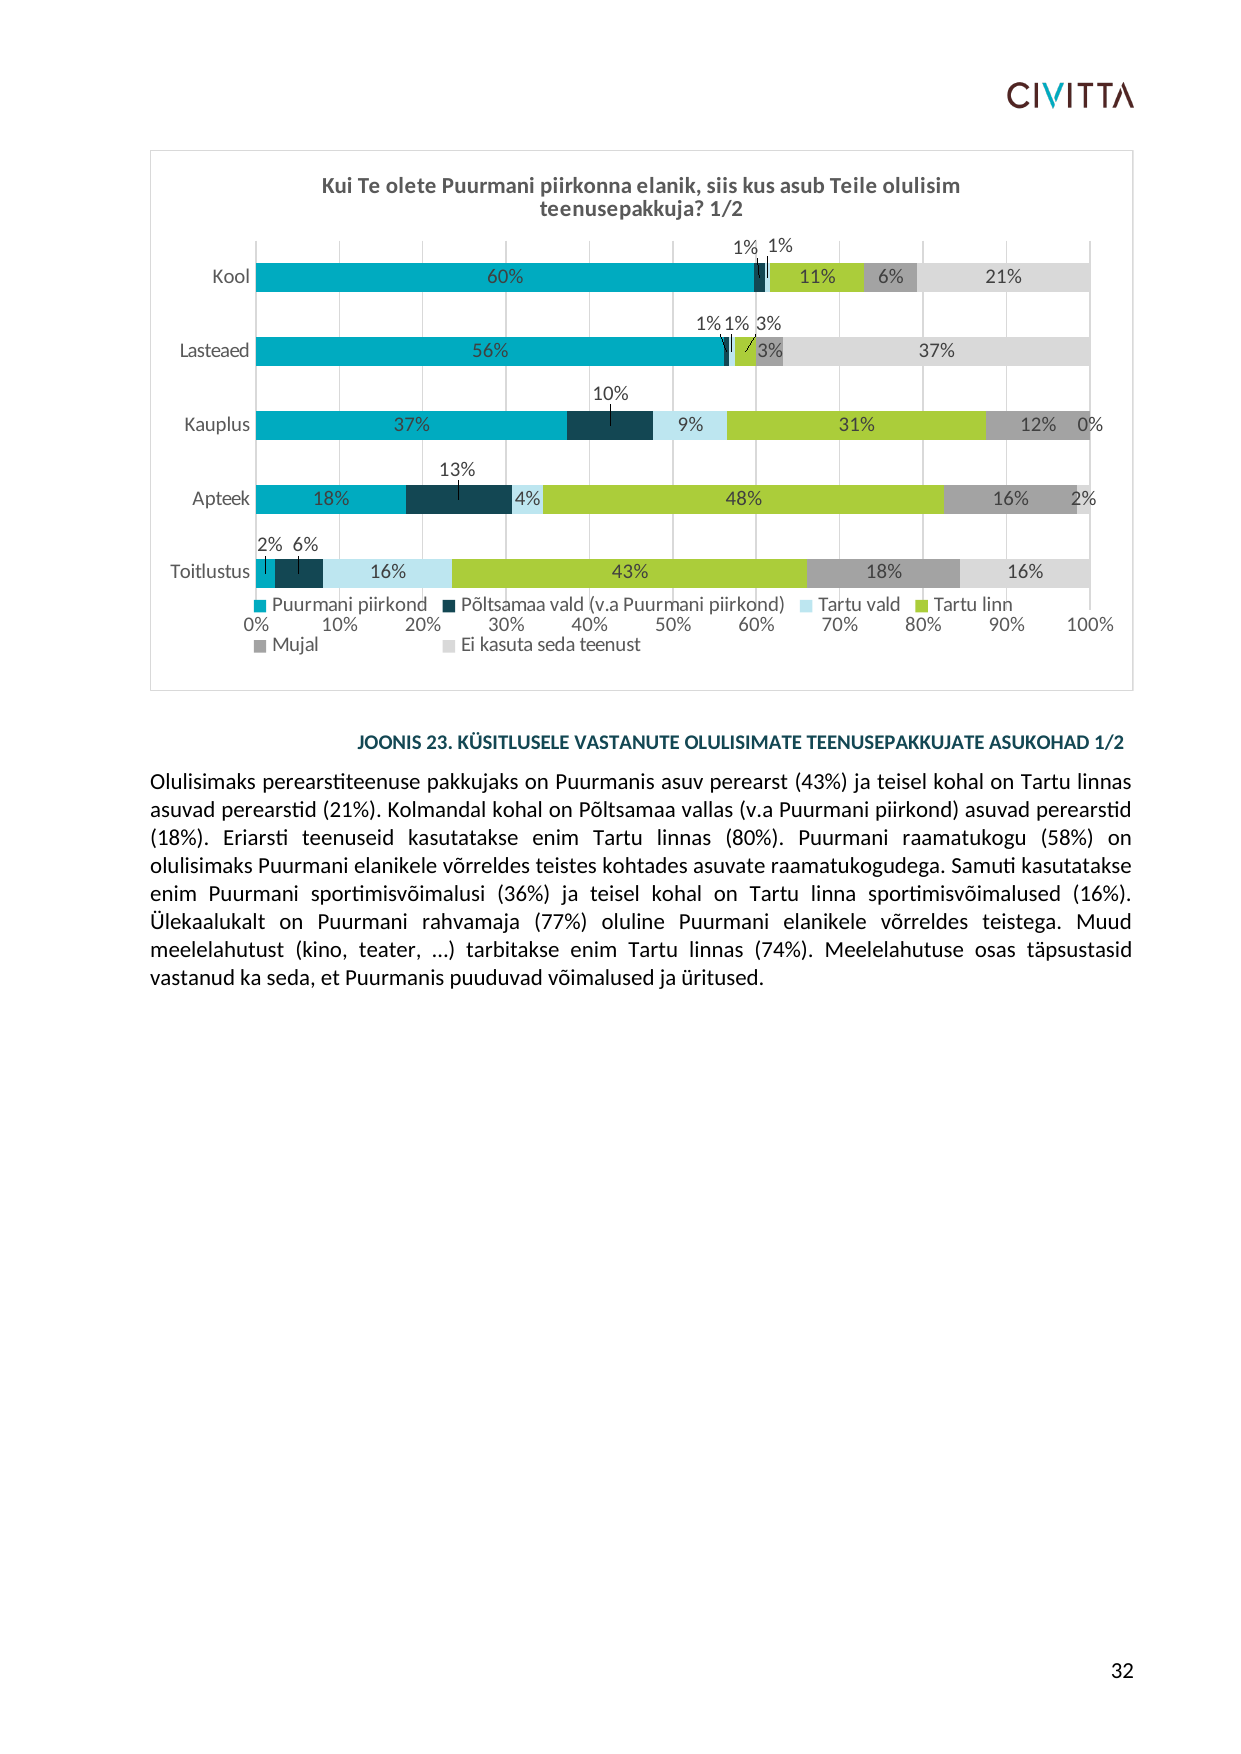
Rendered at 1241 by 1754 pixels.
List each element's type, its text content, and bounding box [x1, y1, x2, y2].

text Olulisimaks perearstiteenuse pakkujaks on Puurmanis asuv perearst (43%) ja teisel kohal on Tartu linnas asuvad perearstid (21%). Kolmandal kohal on Põltsamaa vallas (v.a Puurmani piirkond) asuvad perearstid (18%). Eriarsti teenuseid kasutatakse enim Tartu linnas (80%). Puurmani raamatukogu (58%) on olulisimaks Puurmani elanikele võrreldes teistes kohtades asuvate raamatukogudega. Samuti kasutatakse enim Puurmani sportimisvõimalusi (36%) ja teisel kohal on Tartu linna sportimisvõimalused (16%). Ülekaalukalt on Puurmani rahvamaja (77%) oluline Puurmani elanikele võrreldes teistega. Muud meelelahutust (kino, teater, …) tarbitakse enim Tartu linnas (74%). Meelelahutuse osas täpsustasid vastanud ka seda, et Puurmanis puuduvad võimalused ja üritused. [150, 704, 1134, 991]
picture [1007, 82, 1134, 109]
text Joonis 23. Küsitlusele vastanute olulisimate teenusepakkujate asukohad 1/2 [150, 729, 1124, 754]
